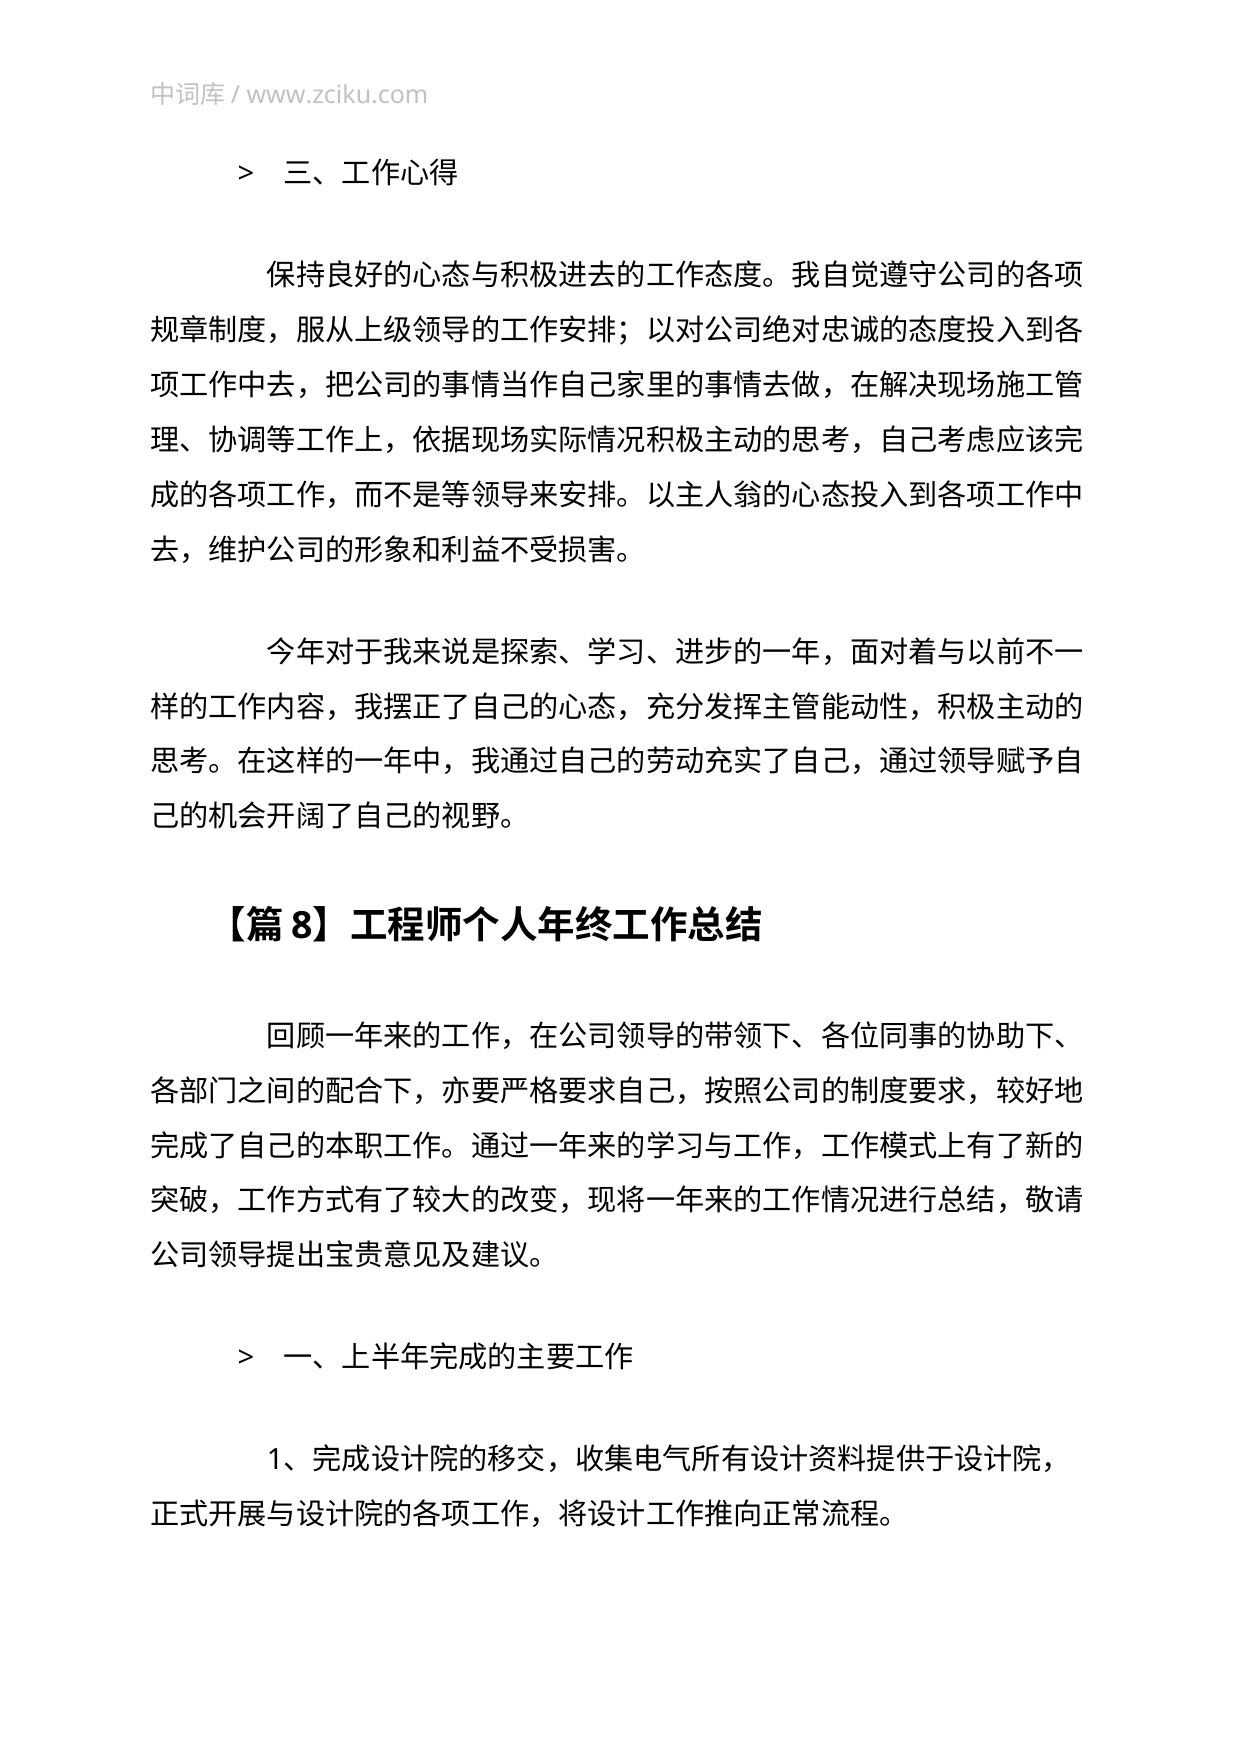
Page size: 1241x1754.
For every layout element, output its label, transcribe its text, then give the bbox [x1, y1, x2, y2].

text 保持良好的心态与积极进去的工作态度。我自觉遵守公司的各项规章制度，服从上级领导的工作安排；以对公司绝对忠诚的态度投入到各项工作中去，把公司的事情当作自己家里的事情去做，在解决现场施工管理、协调等工作上，依据现场实际情况积极主动的思考，自己考虑应该完成的各项工作，而不是等领导来安排。以主人翁的心态投入到各项工作中去，维护公司的形象和利益不受损害。 [150, 252, 1090, 569]
text 今年对于我来说是探索、学习、进步的一年，面对着与以前不一样的工作内容，我摆正了自己的心态，充分发挥主管能动性，积极主动的思考。在这样的一年中，我通过自己的劳动充实了自己，通过领导赋予自己的机会开阔了自己的视野。 [150, 628, 1090, 835]
text 回顾一年来的工作，在公司领导的带领下、各位同事的协助下、各部门之间的配合下，亦要严格要求自己，按照公司的制度要求，较好地完成了自己的本职工作。通过一年来的学习与工作，工作模式上有了新的突破，工作方式有了较大的改变，现将一年来的工作情况进行总结，敬请公司领导提出宝贵意见及建议。 [150, 1012, 1090, 1274]
text > 一、上半年完成的主要工作 [150, 1334, 1090, 1376]
text 【篇8】工程师个人年终工作总结 [150, 895, 1090, 949]
text > 三、工作心得 [150, 150, 1090, 192]
text 1、完成设计院的移交，收集电气所有设计资料提供于设计院，正式开展与设计院的各项工作，将设计工作推向正常流程。 [150, 1436, 1090, 1533]
